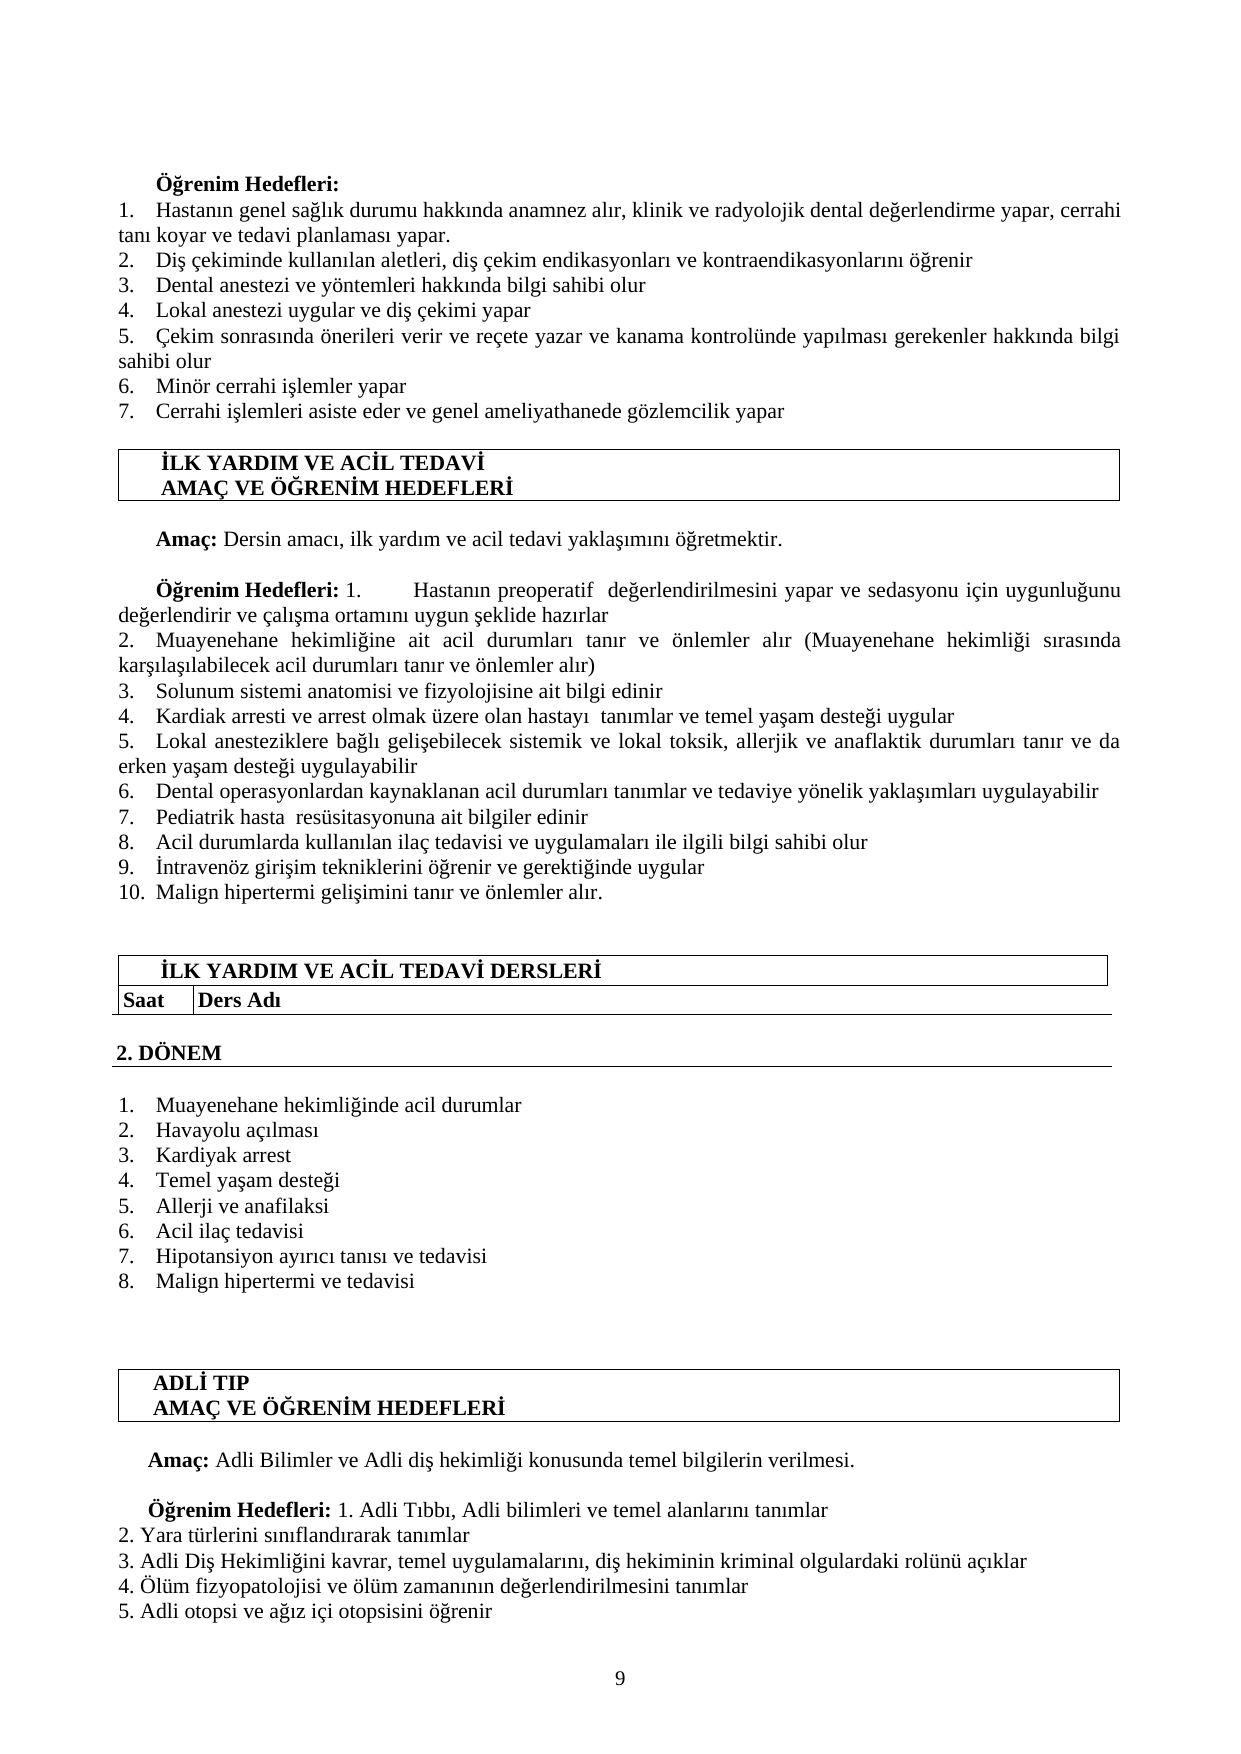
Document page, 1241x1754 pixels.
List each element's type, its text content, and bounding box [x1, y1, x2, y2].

text 2. Havayolu açılması [118, 1117, 1122, 1142]
table_cell Ders Adı [194, 986, 1107, 1014]
text 2. Muayenehane hekimliğine ait acil durumları tanır ve önlemler alır (Muayenehane hekimliği sırasında karşılaşılabilecek acil durumları tanır ve önlemler alır) [118, 627, 1122, 678]
text 10. Malign hipertermi gelişimini tanır ve önlemler alır. [118, 879, 1122, 904]
text Öğrenim Hedefleri: 1. Adli Tıbbı, Adli bilimleri ve temel alanlarını tanımlar [118, 1497, 1122, 1522]
text 4. Kardiak arresti ve arrest olmak üzere olan hastayı tanımlar ve temel yaşam desteği uygular [118, 703, 1122, 728]
text 3. Adli Diş Hekimliğini kavrar, temel uygulamalarını, diş hekiminin kriminal olgulardaki rolünü açıklar [118, 1548, 1122, 1573]
table_header ADLİ TIP AMAÇ VE ÖĞRENİM HEDEFLERİ [119, 1370, 1119, 1421]
text 1. Hastanın genel sağlık durumu hakkında anamnez alır, klinik ve radyolojik dental değerlendirme yapar, cerrahi tanı koyar ve tedavi planlaması yapar. [118, 197, 1122, 247]
text 5. Adli otopsi ve ağız içi otopsisini öğrenir [118, 1598, 1122, 1623]
table_cell Saat [119, 986, 193, 1014]
text 2. Diş çekiminde kullanılan aletleri, diş çekim endikasyonları ve kontraendikasyonlarını öğrenir [118, 247, 1122, 272]
text Öğrenim Hedefleri: 1. Hastanın preoperatif değerlendirilmesini yapar ve sedasyonu için uygunluğunu değerlendirir ve çalışma ortamını uygun şeklide hazırlar [118, 577, 1122, 627]
text 7. Cerrahi işlemleri asiste eder ve genel ameliyathanede gözlemcilik yapar [118, 398, 1122, 423]
text 1. Muayenehane hekimliğinde acil durumlar [118, 1092, 1122, 1117]
text 4. Lokal anestezi uygular ve diş çekimi yapar [118, 297, 1122, 323]
table_cell 2. DÖNEM [112, 1015, 1112, 1066]
table_header İLK YARDIM VE ACİL TEDAVİ AMAÇ VE ÖĞRENİM HEDEFLERİ [119, 450, 1119, 500]
text 3. Kardiyak arrest [118, 1142, 1122, 1167]
text 9. İntravenöz girişim tekniklerini öğrenir ve gerektiğinde uygular [118, 854, 1122, 879]
table_header İLK YARDIM VE ACİL TEDAVİ DERSLERİ [119, 956, 1107, 984]
text 7. Pediatrik hasta resüsitasyonuna ait bilgiler edinir [118, 804, 1122, 829]
text 7. Hipotansiyon ayırıcı tanısı ve tedavisi [118, 1243, 1122, 1268]
text 6. Minör cerrahi işlemler yapar [118, 373, 1122, 398]
text 3. Solunum sistemi anatomisi ve fizyolojisine ait bilgi edinir [118, 678, 1122, 703]
text 3. Dental anestezi ve yöntemleri hakkında bilgi sahibi olur [118, 272, 1122, 297]
text 5. Lokal anesteziklere bağlı gelişebilecek sistemik ve lokal toksik, allerjik ve anaflaktik durumları tanır ve da erken yaşam desteği uygulayabilir [118, 728, 1122, 778]
text 8. Malign hipertermi ve tedavisi [118, 1268, 1122, 1293]
text 4. Ölüm fizyopatolojisi ve ölüm zamanının değerlendirilmesini tanımlar [118, 1573, 1122, 1598]
text 6. Dental operasyonlardan kaynaklanan acil durumları tanımlar ve tedaviye yönelik yaklaşımları uygulayabilir [118, 778, 1122, 804]
text 6. Acil ilaç tedavisi [118, 1218, 1122, 1243]
text 5. Allerji ve anafilaksi [118, 1193, 1122, 1218]
text Amaç: Dersin amacı, ilk yardım ve acil tedavi yaklaşımını öğretmektir. [118, 526, 1122, 552]
text 2. Yara türlerini sınıflandırarak tanımlar [118, 1522, 1122, 1548]
text 4. Temel yaşam desteği [118, 1167, 1122, 1193]
text Öğrenim Hedefleri: [118, 171, 1122, 197]
text 5. Çekim sonrasında önerileri verir ve reçete yazar ve kanama kontrolünde yapılması gerekenler hakkında bilgi sahibi olur [118, 323, 1122, 373]
text 8. Acil durumlarda kullanılan ilaç tedavisi ve uygulamaları ile ilgili bilgi sahibi olur [118, 829, 1122, 854]
text Amaç: Adli Bilimler ve Adli diş hekimliği konusunda temel bilgilerin verilmesi. [118, 1447, 1122, 1472]
